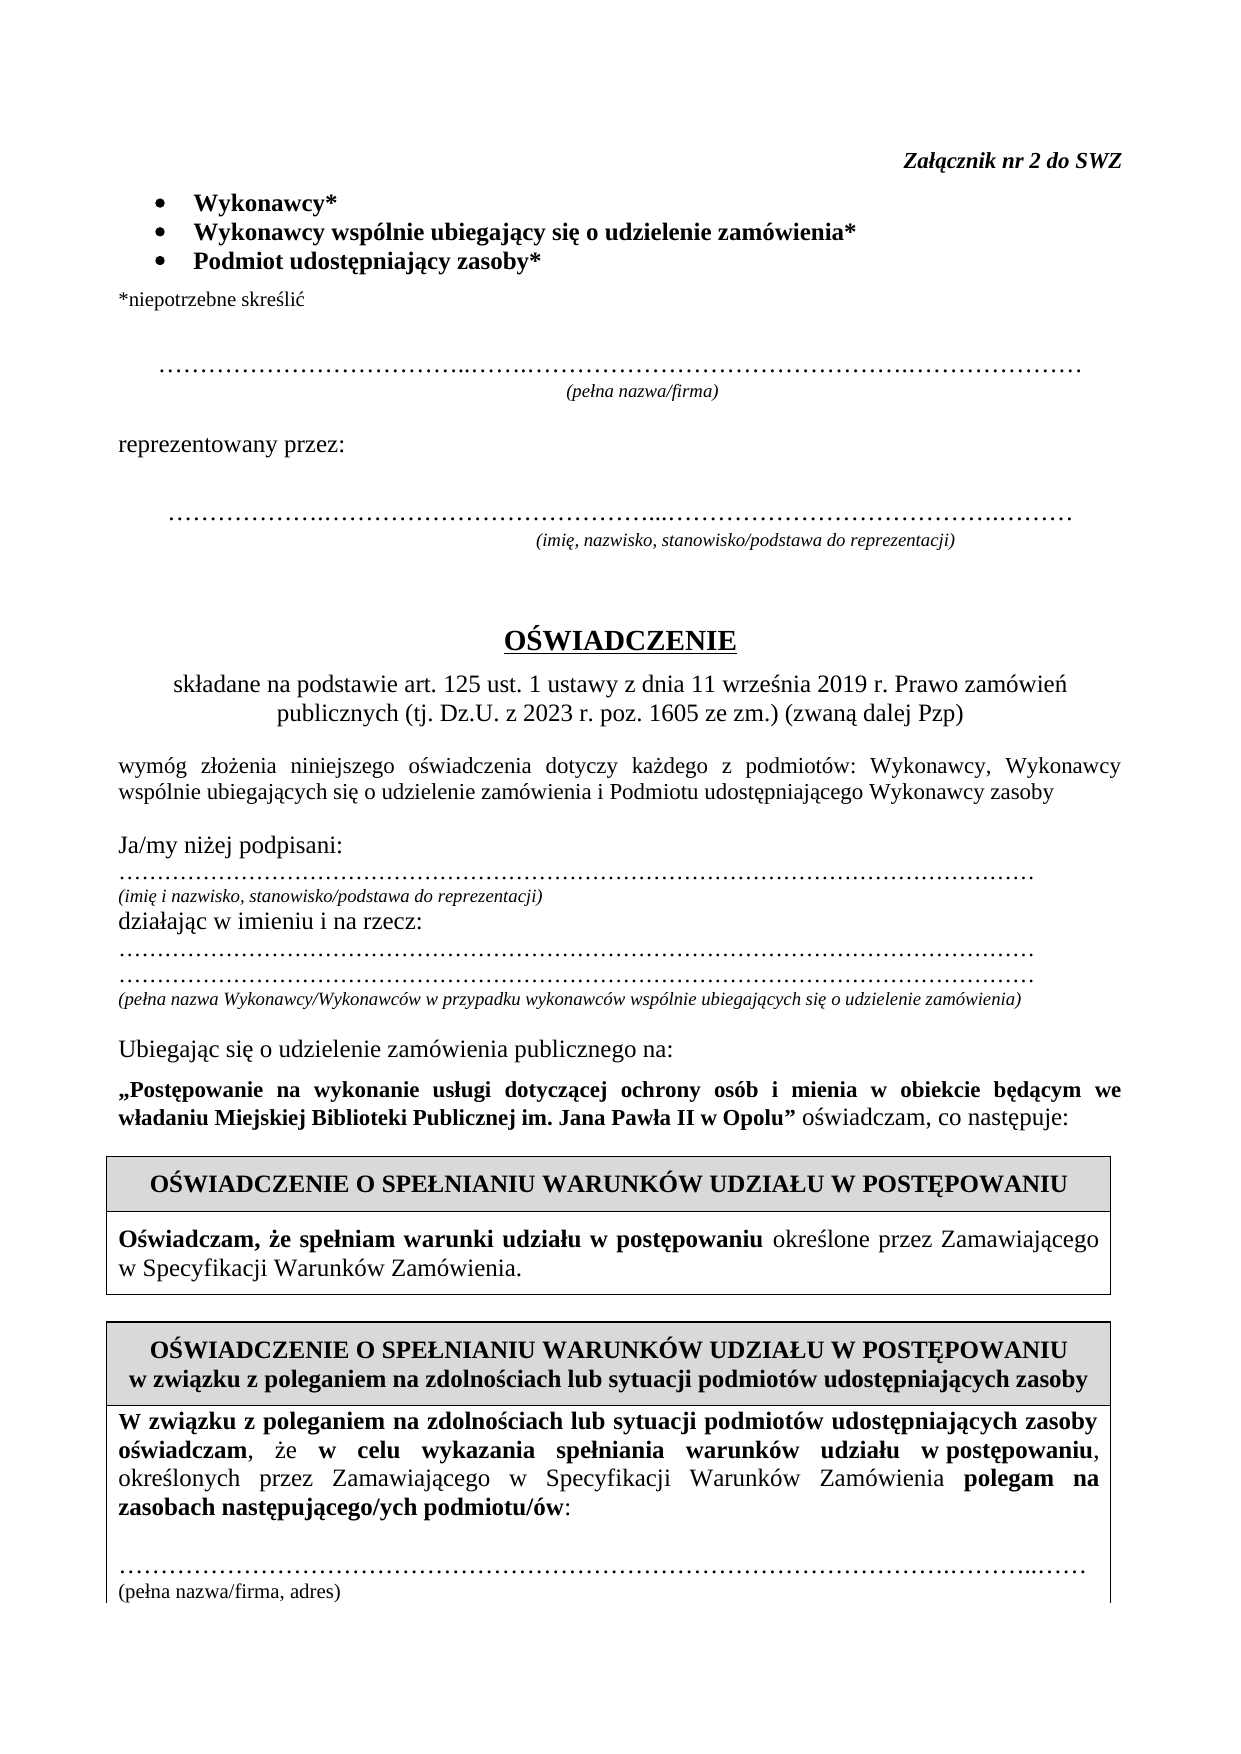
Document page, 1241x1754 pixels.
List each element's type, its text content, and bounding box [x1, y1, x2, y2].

text Załącznik nr 2 do SWZ [118, 148, 1122, 174]
text OŚWIADCZENIE [118, 623, 1122, 657]
text Ubiegając się o udzielenie zamówienia publicznego na: [118, 1034, 1122, 1063]
text ………………………………………………………………………………………………………… [118, 858, 1122, 885]
text (pełna nazwa/firma) [118, 380, 1167, 401]
text Ja/my niżej podpisani: [118, 830, 1122, 858]
list Podmiot udostępniający zasoby* [156, 246, 1122, 275]
text (pełna nazwa Wykonawcy/Wykonawców w przypadku wykonawców wspólnie ubiegających się o udzielenie zamówienia) [118, 988, 1122, 1009]
text działając w imieniu i na rzecz: [118, 906, 1122, 935]
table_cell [107, 1406, 1110, 1603]
text ………………………………………………………………………………………………………… [118, 935, 1122, 961]
text ………………………………..…….……………………………………….………………… [118, 349, 1122, 378]
text składane na podstawie art. 125 ust. 1 ustawy z dnia 11 września 2019 r. Prawo zamówień publicznych (tj. Dz.U. z 2023 r. poz. 1605 ze zm.) (zwaną dalej Pzp) [118, 669, 1122, 727]
list Wykonawcy wspólnie ubiegający się o udzielenie zamówienia* [156, 217, 1122, 246]
text (imię, nazwisko, stanowisko/podstawa do reprezentacji) [118, 528, 1122, 550]
text ………………………………………………………………………………………………………… [118, 961, 1122, 988]
table_header OŚWIADCZENIE O SPEŁNIANIU WARUNKÓW UDZIAŁU W POSTĘPOWANIU w związku z poleganiem na zdolnościach lub sytuacji podmiotów udostępniających zasoby [107, 1323, 1110, 1405]
text reprezentowany przez: [118, 429, 1122, 458]
text ……………….…………………………………...………………………………….……… [118, 497, 1122, 526]
table_cell Oświadczam, że spełniam warunki udziału w postępowaniu określone przez Zamawiającego w Specyfikacji Warunków Zamówienia. [107, 1212, 1110, 1294]
text *niepotrzebne skreślić [118, 287, 1122, 311]
text (imię i nazwisko, stanowisko/podstawa do reprezentacji) [118, 885, 1122, 906]
text „Postępowanie na wykonanie usługi dotyczącej ochrony osób i mienia w obiekcie będącym we władaniu Miejskiej Biblioteki Publicznej im. Jana Pawła II w Opolu” oświadczam, co następuje: [118, 1076, 1122, 1131]
list Wykonawcy* [156, 188, 1122, 217]
text wymóg złożenia niniejszego oświadczenia dotyczy każdego z podmiotów: Wykonawcy, Wykonawcy wspólnie ubiegających się o udzielenie zamówienia i Podmiotu udostępniającego Wykonawcy zasoby [118, 752, 1122, 805]
table_header OŚWIADCZENIE O SPEŁNIANIU WARUNKÓW UDZIAŁU W POSTĘPOWANIU [107, 1157, 1110, 1211]
